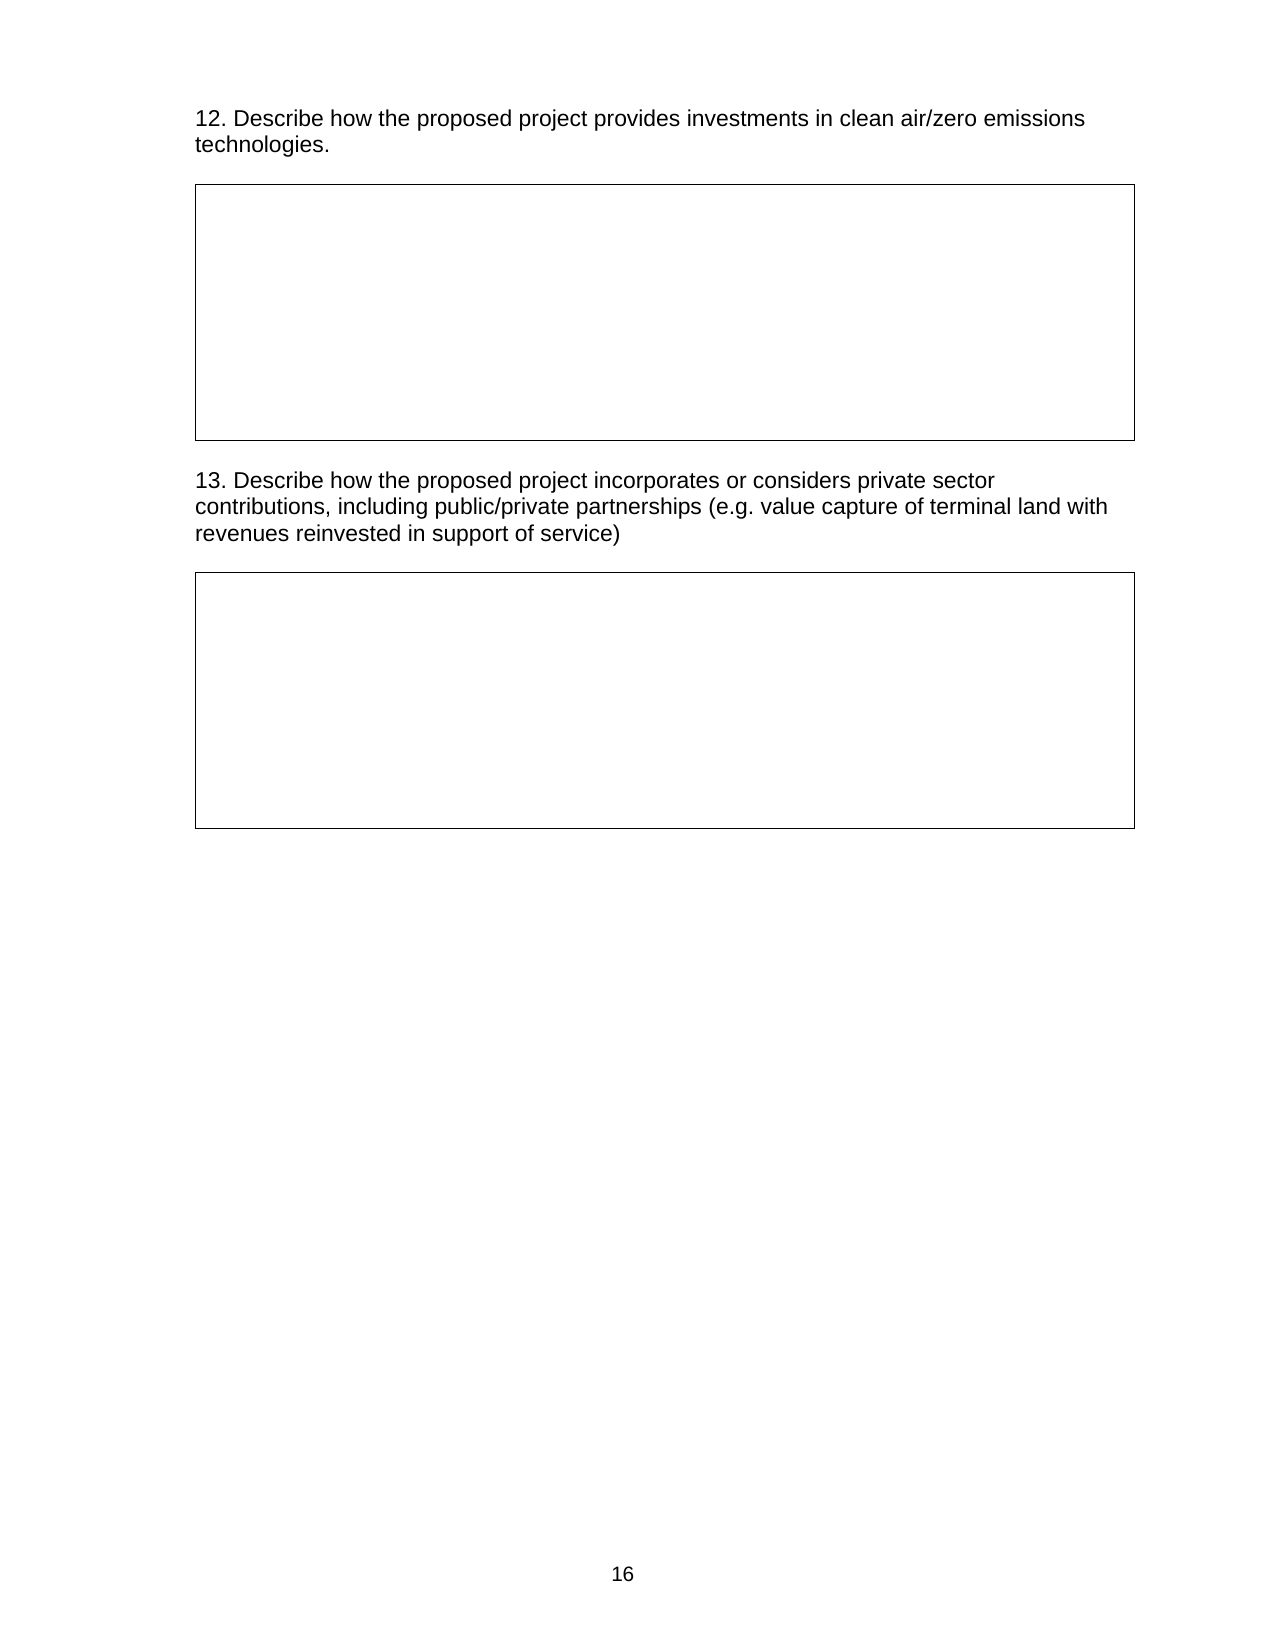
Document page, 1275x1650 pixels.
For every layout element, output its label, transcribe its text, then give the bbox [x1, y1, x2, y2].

text 13. Describe how the proposed project incorporates or considers private sector contributions, including public/private partnerships (e.g. value capture of terminal land with revenues reinvested in support of service) [195, 467, 1125, 546]
text 12. Describe how the proposed project provides investments in clean air/zero emissions technologies. [195, 105, 1125, 158]
